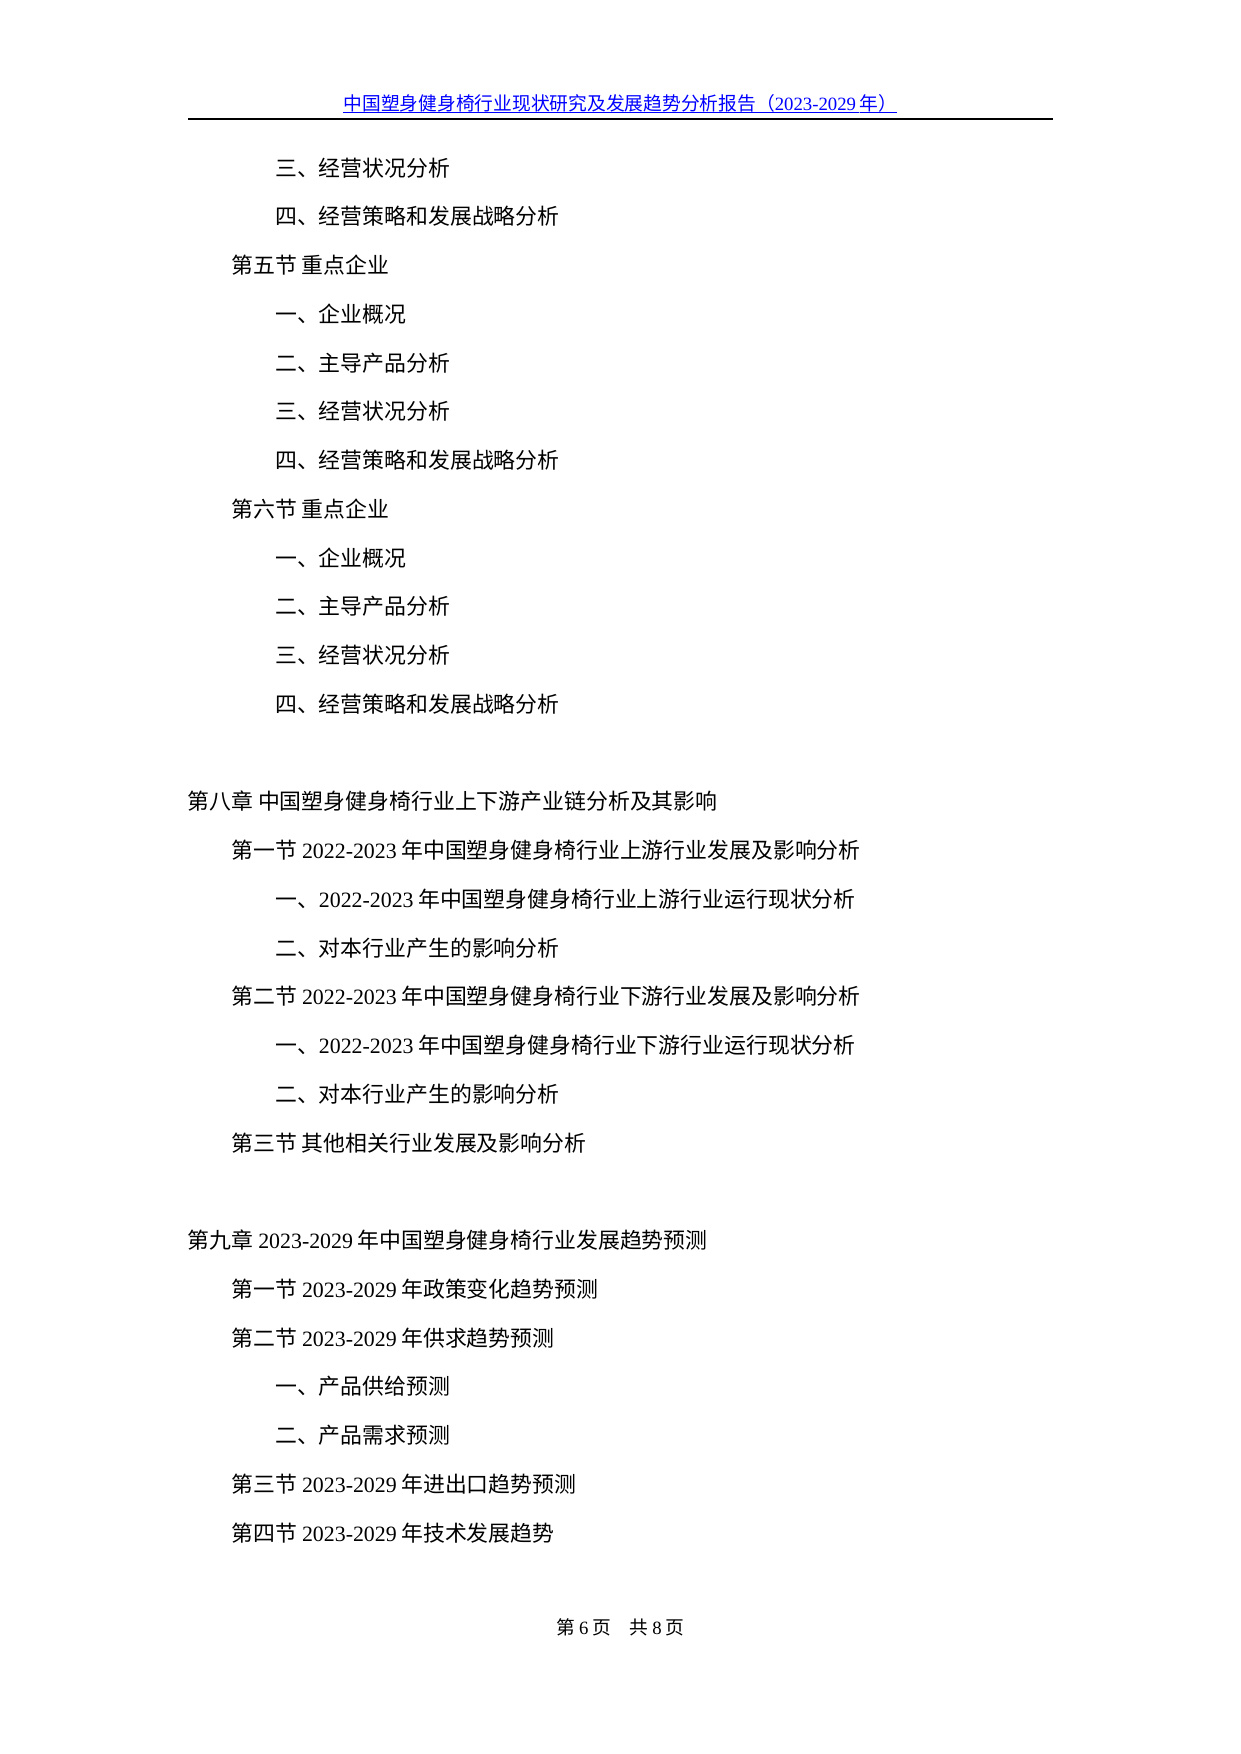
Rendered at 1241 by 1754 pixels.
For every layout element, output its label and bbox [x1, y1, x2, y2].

text [187, 150, 1053, 1548]
